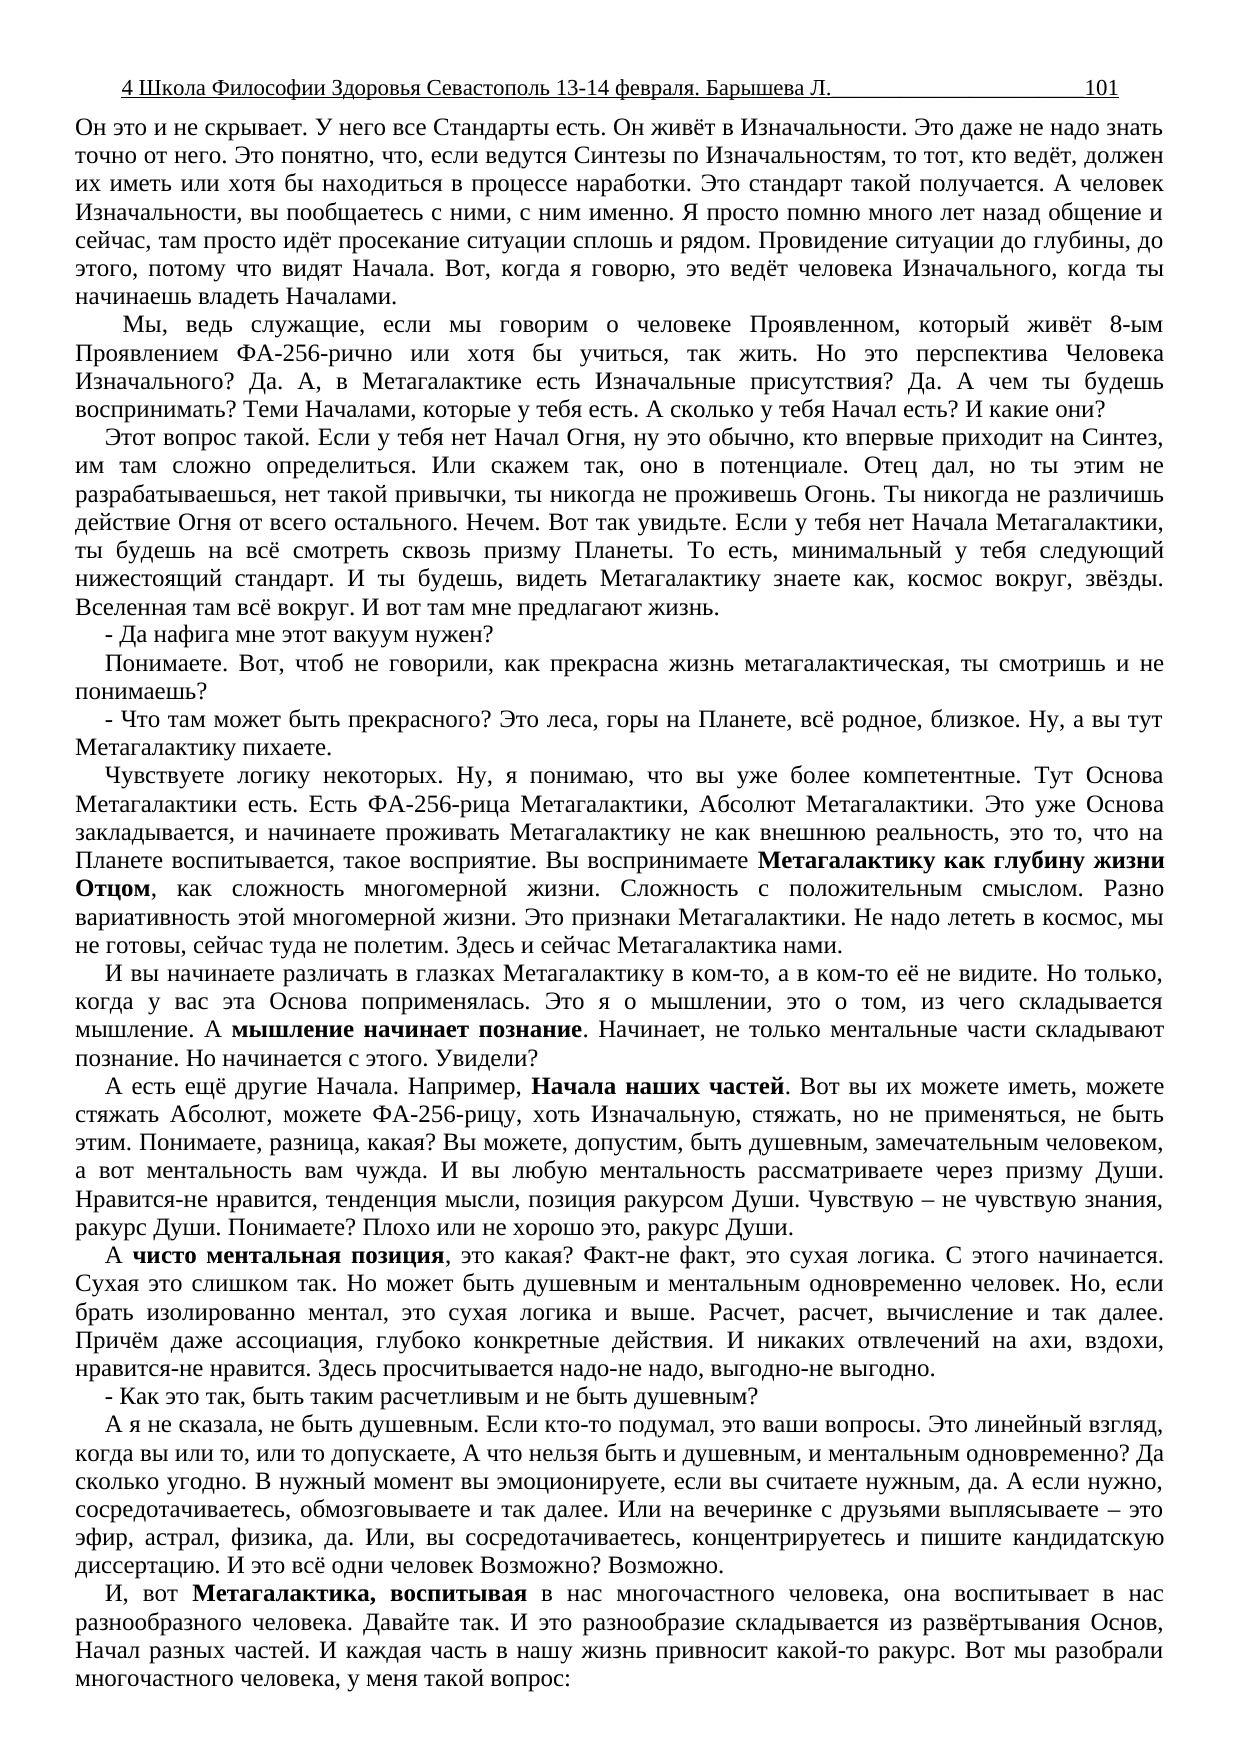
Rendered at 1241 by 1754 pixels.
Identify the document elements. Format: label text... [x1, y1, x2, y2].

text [75, 113, 1165, 310]
text И, вот Метагалактика, воспитывая в нас многочастного человека, она воспитывает в нас разнообразного человека. Давайте так. И это разнообразие складывается из развёртывания Основ, Начал разных частей. И каждая часть в нашу жизнь привносит какой-то ракурс. Вот мы разобрали многочастного человека, у меня такой вопрос: [75, 1579, 1165, 1692]
text А есть ещё другие Начала. Например, Начала наших частей. Вот вы их можете иметь, можете стяжать Абсолют, можете ФА-256-рицу, хоть Изначальную, стяжать, но не применяться, не быть этим. Понимаете, разница, какая? Вы можете, допустим, быть душевным, замечательным человеком, а вот ментальность вам чужда. И вы любую ментальность рассматриваете через призму Души. Нравится-не нравится, тенденция мысли, позиция ракурсом Души. Чувствую – не чувствую знания, ракурс Души. Понимаете? Плохо или не хорошо это, ракурс Души. [75, 1072, 1165, 1241]
text Чувствуете логику некоторых. Ну, я понимаю, что вы уже более компетентные. Тут Основа Метагалактики есть. Есть ФА-256-рица Метагалактики, Абсолют Метагалактики. Это уже Основа закладывается, и начинаете проживать Метагалактику не как внешнюю реальность, это то, что на Планете воспитывается, такое восприятие. Вы воспринимаете Метагалактику как глубину жизни Отцом, как сложность многомерной жизни. Сложность с положительным смыслом. Разно вариативность этой многомерной жизни. Это признаки Метагалактики. Не надо лететь в космос, мы не готовы, сейчас туда не полетим. Здесь и сейчас Метагалактика нами. [75, 761, 1165, 959]
text Мы, ведь служащие, если мы говорим о человеке Проявленном, который живёт 8-ым Проявлением ФА-256-рично или хотя бы учиться, так жить. Но это перспектива Человека Изначального? Да. А, в Метагалактике есть Изначальные присутствия? Да. А чем ты будешь воспринимать? Теми Началами, которые у тебя есть. А сколько у тебя Начал есть? И какие они? [75, 310, 1165, 423]
text А я не сказала, не быть душевным. Если кто-то подумал, это ваши вопросы. Это линейный взгляд, когда вы или то, или то допускаете, А что нельзя быть и душевным, и ментальным одновременно? Да сколько угодно. В нужный момент вы эмоционируете, если вы считаете нужным, да. А если нужно, сосредотачиваетесь, обмозговываете и так далее. Или на вечеринке с друзьями выплясываете – это эфир, астрал, физика, да. Или, вы сосредотачиваетесь, концентрируетесь и пишите кандидатскую диссертацию. И это всё одни человек Возможно? Возможно. [75, 1410, 1165, 1579]
text Понимаете. Вот, чтоб не говорили, как прекрасна жизнь метагалактическая, ты смотришь и не понимаешь? [75, 648, 1165, 705]
text - Да нафига мне этот вакуум нужен? [75, 620, 1165, 648]
text Этот вопрос такой. Если у тебя нет Начал Огня, ну это обычно, кто впервые приходит на Синтез, им там сложно определиться. Или скажем так, оно в потенциале. Отец дал, но ты этим не разрабатываешься, нет такой привычки, ты никогда не проживешь Огонь. Ты никогда не различишь действие Огня от всего остального. Нечем. Вот так увидьте. Если у тебя нет Начала Метагалактики, ты будешь на всё смотреть сквозь призму Планеты. То есть, минимальный у тебя следующий нижестоящий стандарт. И ты будешь, видеть Метагалактику знаете как, космос вокруг, звёзды. Вселенная там всё вокруг. И вот там мне предлагают жизнь. [75, 423, 1165, 620]
text И вы начинаете различать в глазках Метагалактику в ком-то, а в ком-то её не видите. Но только, когда у вас эта Основа поприменялась. Это я о мышлении, это о том, из чего складывается мышление. А мышление начинает познание. Начинает, не только ментальные части складывают познание. Но начинается с этого. Увидели? [75, 959, 1165, 1072]
text - Что там может быть прекрасного? Это леса, горы на Планете, всё родное, близкое. Ну, а вы тут Метагалактику пихаете. [75, 705, 1165, 761]
text - Как это так, быть таким расчетливым и не быть душевным? [75, 1382, 1165, 1410]
text А чисто ментальная позиция, это какая? Факт-не факт, это сухая логика. С этого начинается. Сухая это слишком так. Но может быть душевным и ментальным одновременно человек. Но, если брать изолированно ментал, это сухая логика и выше. Расчет, расчет, вычисление и так далее. Причём даже ассоциация, глубоко конкретные действия. И никаких отвлечений на ахи, вздохи, нравится-не нравится. Здесь просчитывается надо-не надо, выгодно-не выгодно. [75, 1241, 1165, 1382]
